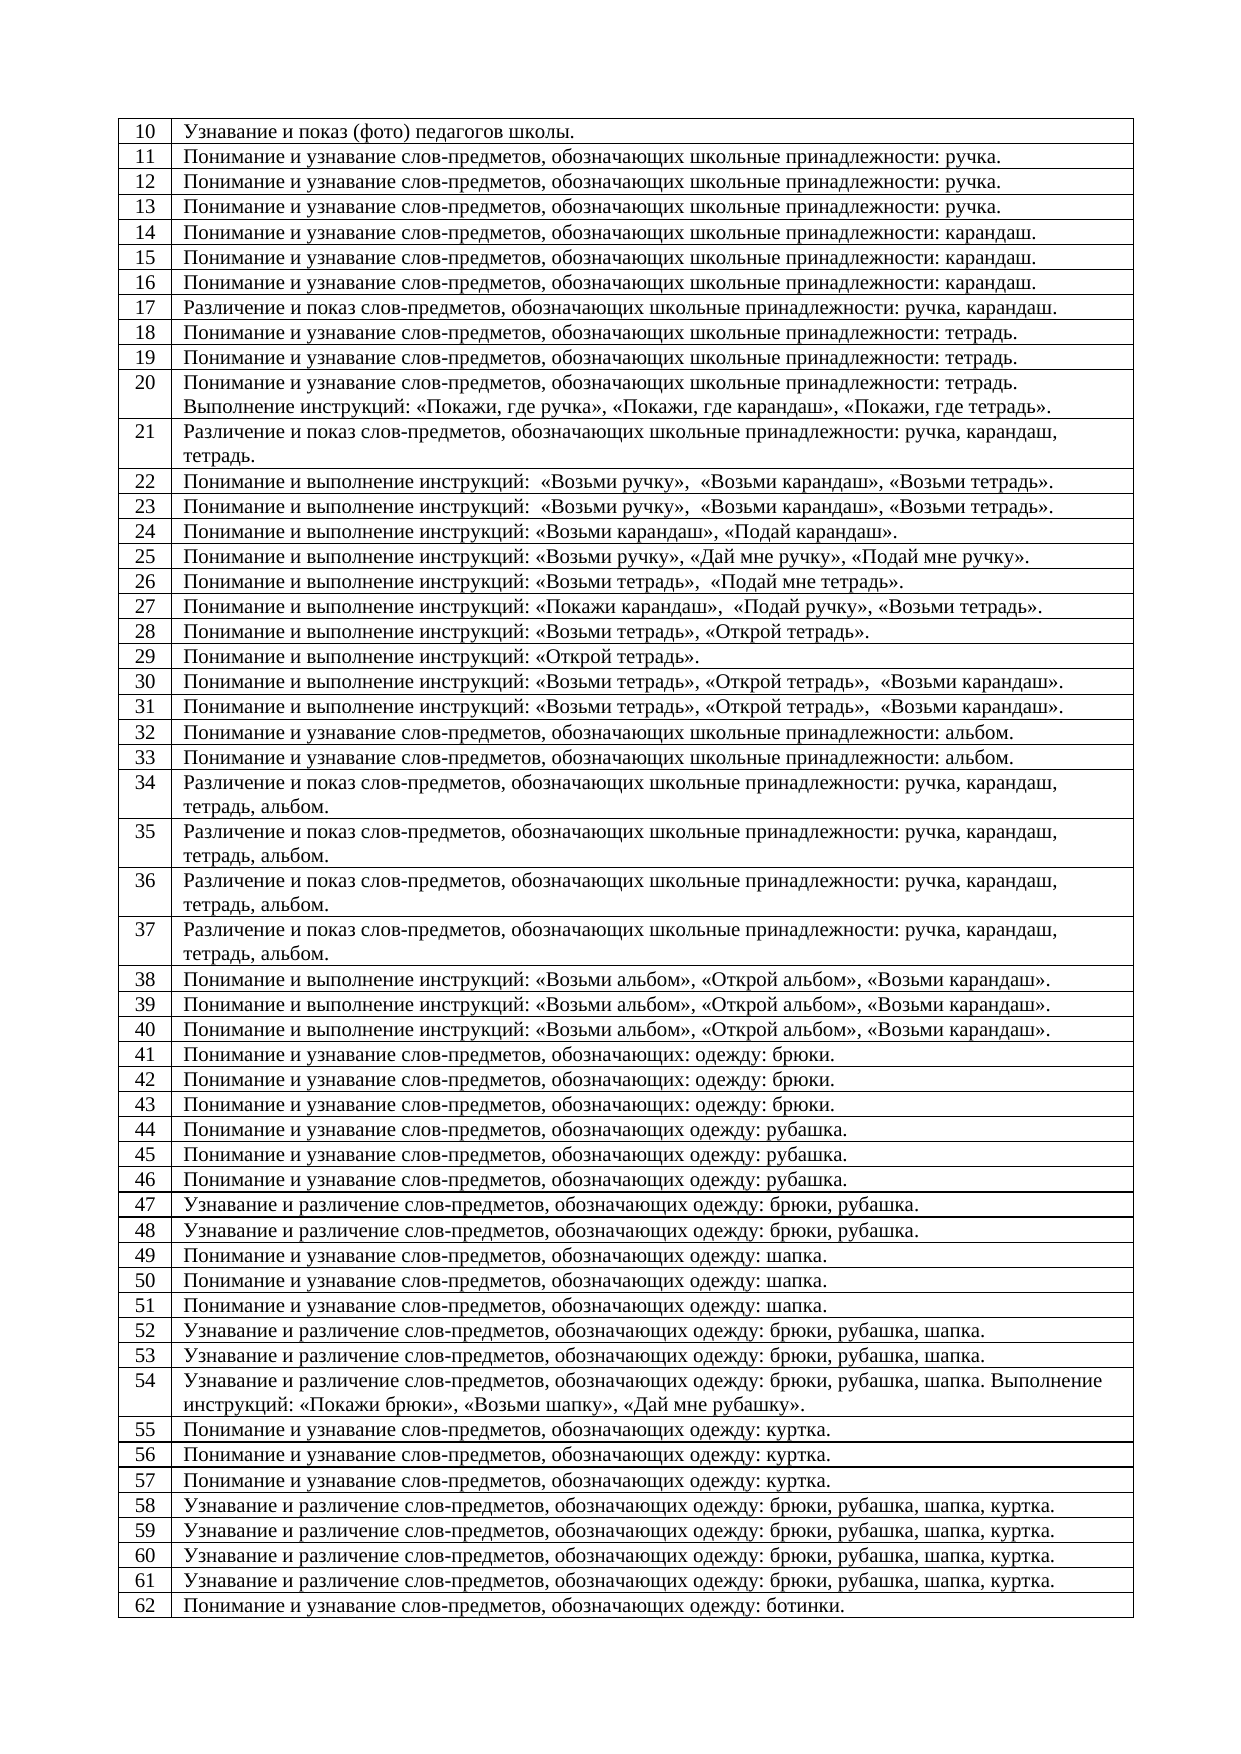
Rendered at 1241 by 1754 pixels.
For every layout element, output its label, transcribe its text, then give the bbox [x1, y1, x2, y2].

table_cell Узнавание и различение слов-предметов, обозначающих одежду: брюки, рубашка, шапка. Выполнение инструкций: «Покажи брюки», «Возьми шапку», «Дай мне рубашку». [172, 1368, 1133, 1416]
table_cell 47 [119, 1193, 171, 1216]
table_cell Понимание и узнавание слов-предметов, обозначающих школьные принадлежности: карандаш. [172, 270, 1133, 294]
table_cell Понимание и выполнение инструкций: «Возьми тетрадь», «Открой тетрадь». [172, 619, 1133, 643]
table_cell Понимание и выполнение инструкций: «Возьми тетрадь», «Подай мне тетрадь». [172, 569, 1133, 593]
table_cell Понимание и узнавание слов-предметов, обозначающих одежду: куртка. [172, 1417, 1133, 1441]
table_cell 25 [119, 544, 171, 568]
table_cell Понимание и узнавание слов-предметов, обозначающих школьные принадлежности: тетрадь. Выполнение инструкций: «Покажи, где ручка», «Покажи, где карандаш», «Покажи, где тетрадь». [172, 370, 1133, 418]
table_cell Понимание и узнавание слов-предметов, обозначающих одежду: шапка. [172, 1293, 1133, 1317]
table_cell 33 [119, 745, 171, 769]
table_cell 18 [119, 320, 171, 344]
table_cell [172, 119, 1133, 143]
table_cell Узнавание и различение слов-предметов, обозначающих одежду: брюки, рубашка. [172, 1218, 1133, 1242]
table_cell 31 [119, 695, 171, 718]
table_cell 55 [119, 1417, 171, 1441]
table_cell Различение и показ слов-предметов, обозначающих школьные принадлежности: ручка, карандаш. [172, 295, 1133, 319]
table_cell Понимание и узнавание слов-предметов, обозначающих школьные принадлежности: ручка. [172, 144, 1133, 168]
table_cell 61 [119, 1568, 171, 1592]
table_cell Понимание и узнавание слов-предметов, обозначающих школьные принадлежности: альбом. [172, 745, 1133, 769]
table_cell 15 [119, 245, 171, 269]
table_cell 32 [119, 720, 171, 744]
table_cell 12 [119, 169, 171, 193]
table_cell 24 [119, 519, 171, 543]
table_cell Понимание и узнавание слов-предметов, обозначающих: одежду: брюки. [172, 1067, 1133, 1091]
table_cell 27 [119, 594, 171, 618]
table_cell Различение и показ слов-предметов, обозначающих школьные принадлежности: ручка, карандаш, тетрадь, альбом. [172, 819, 1133, 867]
table_cell 43 [119, 1092, 171, 1116]
table_cell Понимание и узнавание слов-предметов, обозначающих: одежду: брюки. [172, 1092, 1133, 1116]
table_cell Понимание и узнавание слов-предметов, обозначающих одежду: куртка. [172, 1468, 1133, 1492]
table_cell Понимание и выполнение инструкций: «Возьми альбом», «Открой альбом», «Возьми карандаш». [172, 992, 1133, 1016]
table_cell 20 [119, 370, 171, 418]
table_cell Понимание и выполнение инструкций: «Возьми альбом», «Открой альбом», «Возьми карандаш». [172, 1017, 1133, 1041]
table_cell 10 [119, 119, 171, 143]
table_cell Понимание и узнавание слов-предметов, обозначающих одежду: рубашка. [172, 1142, 1133, 1166]
table_cell 52 [119, 1318, 171, 1342]
table_cell Понимание и узнавание слов-предметов, обозначающих школьные принадлежности: карандаш. [172, 220, 1133, 244]
table_cell 62 [119, 1593, 171, 1617]
table_cell 38 [119, 966, 171, 991]
table_cell 44 [119, 1117, 171, 1141]
table_cell 53 [119, 1343, 171, 1367]
table_cell 48 [119, 1218, 171, 1242]
table_cell 42 [119, 1067, 171, 1091]
table_cell Понимание и узнавание слов-предметов, обозначающих школьные принадлежности: альбом. [172, 720, 1133, 744]
table_cell 16 [119, 270, 171, 294]
table_cell Понимание и узнавание слов-предметов, обозначающих одежду: рубашка. [172, 1167, 1133, 1191]
table_cell Различение и показ слов-предметов, обозначающих школьные принадлежности: ручка, карандаш, тетрадь, альбом. [172, 917, 1133, 965]
table_cell 35 [119, 819, 171, 867]
table_cell Различение и показ слов-предметов, обозначающих школьные принадлежности: ручка, карандаш, тетрадь, альбом. [172, 868, 1133, 916]
table_cell 60 [119, 1543, 171, 1567]
table_cell 54 [119, 1368, 171, 1416]
table_cell 39 [119, 992, 171, 1016]
table_cell Понимание и выполнение инструкций: «Возьми ручку», «Возьми карандаш», «Возьми тетрадь». [172, 469, 1133, 493]
table_cell 49 [119, 1243, 171, 1267]
table_cell 59 [119, 1518, 171, 1542]
table_cell 23 [119, 494, 171, 518]
table_cell Понимание и узнавание слов-предметов, обозначающих одежду: шапка. [172, 1243, 1133, 1267]
table_cell Узнавание и различение слов-предметов, обозначающих одежду: брюки, рубашка, шапка, куртка. [172, 1543, 1133, 1567]
table_cell 19 [119, 345, 171, 369]
table_cell 26 [119, 569, 171, 593]
table_cell Узнавание и различение слов-предметов, обозначающих одежду: брюки, рубашка, шапка, куртка. [172, 1568, 1133, 1592]
table_cell 58 [119, 1493, 171, 1517]
table_cell Понимание и узнавание слов-предметов, обозначающих школьные принадлежности: тетрадь. [172, 320, 1133, 344]
table_cell Понимание и выполнение инструкций: «Возьми тетрадь», «Открой тетрадь», «Возьми карандаш». [172, 695, 1133, 718]
table_cell 30 [119, 669, 171, 693]
table_cell 37 [119, 917, 171, 965]
table_cell 13 [119, 195, 171, 218]
table_cell Понимание и узнавание слов-предметов, обозначающих школьные принадлежности: ручка. [172, 195, 1133, 218]
table_cell Понимание и выполнение инструкций: «Возьми тетрадь», «Открой тетрадь», «Возьми карандаш». [172, 669, 1133, 693]
table_cell Понимание и узнавание слов-предметов, обозначающих школьные принадлежности: тетрадь. [172, 345, 1133, 369]
table_cell 28 [119, 619, 171, 643]
table_cell 46 [119, 1167, 171, 1191]
table_cell Различение и показ слов-предметов, обозначающих школьные принадлежности: ручка, карандаш, тетрадь. [172, 419, 1133, 467]
table_cell Понимание и узнавание слов-предметов, обозначающих одежду: рубашка. [172, 1117, 1133, 1141]
table_cell Понимание и узнавание слов-предметов, обозначающих одежду: шапка. [172, 1268, 1133, 1292]
table_cell 22 [119, 469, 171, 493]
table_cell 40 [119, 1017, 171, 1041]
table_cell Понимание и выполнение инструкций: «Открой тетрадь». [172, 644, 1133, 668]
table_cell 21 [119, 419, 171, 467]
table_cell Понимание и выполнение инструкций: «Возьми карандаш», «Подай карандаш». [172, 519, 1133, 543]
table_cell Понимание и выполнение инструкций: «Возьми ручку», «Возьми карандаш», «Возьми тетрадь». [172, 494, 1133, 518]
table_cell 29 [119, 644, 171, 668]
table_cell Понимание и узнавание слов-предметов, обозначающих школьные принадлежности: ручка. [172, 169, 1133, 193]
table_cell Понимание и узнавание слов-предметов, обозначающих школьные принадлежности: карандаш. [172, 245, 1133, 269]
table_cell Понимание и выполнение инструкций: «Возьми ручку», «Дай мне ручку», «Подай мне ручку». [172, 544, 1133, 568]
table_cell Понимание и узнавание слов-предметов, обозначающих: одежду: брюки. [172, 1042, 1133, 1066]
table_cell Узнавание и различение слов-предметов, обозначающих одежду: брюки, рубашка, шапка, куртка. [172, 1493, 1133, 1517]
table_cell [172, 1593, 1133, 1617]
table_cell Понимание и узнавание слов-предметов, обозначающих одежду: куртка. [172, 1443, 1133, 1466]
table_cell Узнавание и различение слов-предметов, обозначающих одежду: брюки, рубашка. [172, 1193, 1133, 1216]
table_cell Понимание и выполнение инструкций: «Покажи карандаш», «Подай ручку», «Возьми тетрадь». [172, 594, 1133, 618]
table_cell 41 [119, 1042, 171, 1066]
table_cell Понимание и выполнение инструкций: «Возьми альбом», «Открой альбом», «Возьми карандаш». [172, 966, 1133, 991]
table_cell 50 [119, 1268, 171, 1292]
table_cell 51 [119, 1293, 171, 1317]
table_cell 34 [119, 770, 171, 818]
table_cell 57 [119, 1468, 171, 1492]
table_cell 11 [119, 144, 171, 168]
table_cell Узнавание и различение слов-предметов, обозначающих одежду: брюки, рубашка, шапка. [172, 1318, 1133, 1342]
table_cell 17 [119, 295, 171, 319]
table_cell 36 [119, 868, 171, 916]
table_cell 14 [119, 220, 171, 244]
table_cell Различение и показ слов-предметов, обозначающих школьные принадлежности: ручка, карандаш, тетрадь, альбом. [172, 770, 1133, 818]
table_cell Узнавание и различение слов-предметов, обозначающих одежду: брюки, рубашка, шапка, куртка. [172, 1518, 1133, 1542]
table_cell Узнавание и различение слов-предметов, обозначающих одежду: брюки, рубашка, шапка. [172, 1343, 1133, 1367]
table_cell 56 [119, 1443, 171, 1466]
table_cell 45 [119, 1142, 171, 1166]
